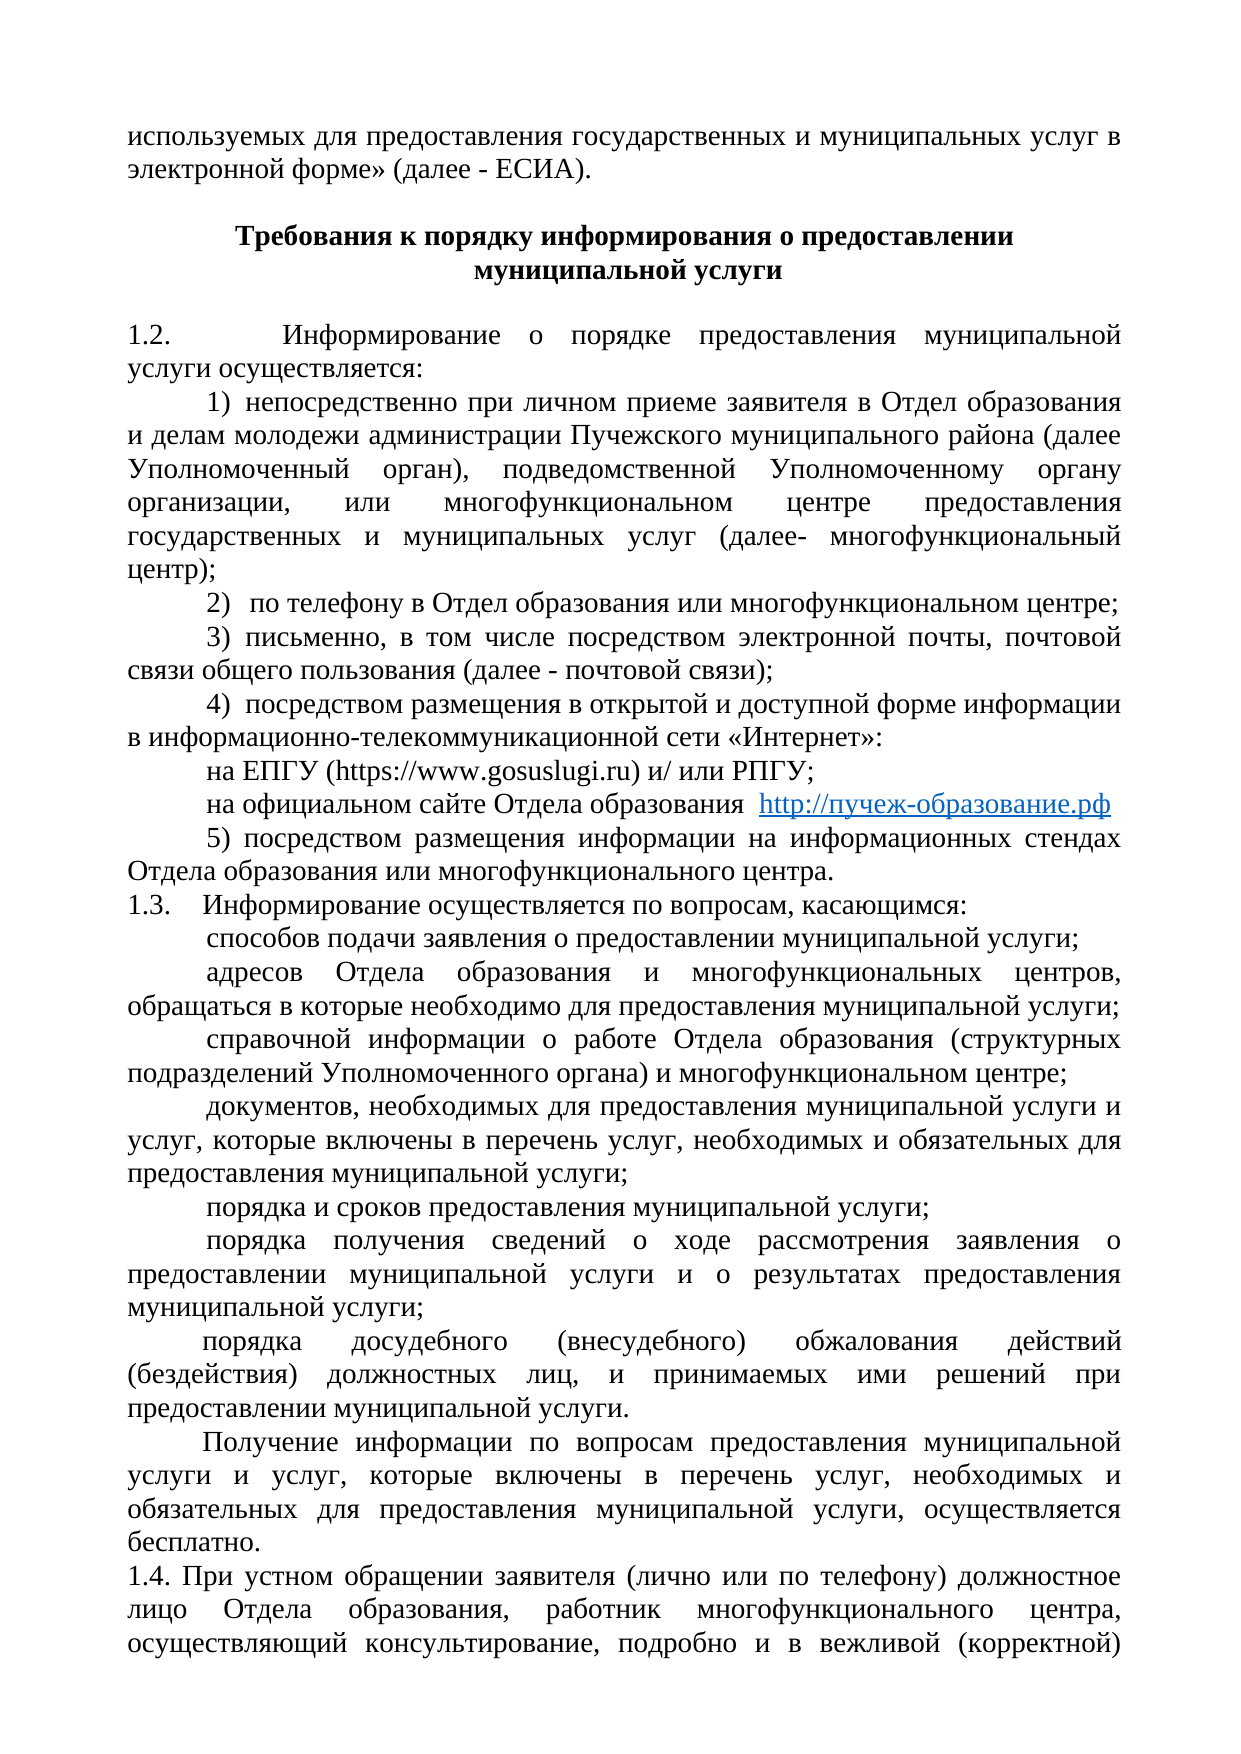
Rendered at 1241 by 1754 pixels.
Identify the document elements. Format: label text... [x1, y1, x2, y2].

text порядка и сроков предоставления муниципальной услуги; [127, 1189, 1122, 1222]
text документов, необходимых для предоставления муниципальной услуги и услуг, которые включены в перечень услуг, необходимых и обязательных для предоставления муниципальной услуги; [127, 1088, 1122, 1189]
text 5) посредством размещения информации на информационных стендах Отдела образования или многофункционального центра. [127, 820, 1122, 887]
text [127, 118, 1122, 185]
list Информирование осуществляется по вопросам, касающимся: [127, 887, 1122, 921]
list Информирование о порядке предоставления муниципальной услуги осуществляется: [127, 317, 1122, 384]
text справочной информации о работе Отдела образования (структурных подразделений Уполномоченного органа) и многофункциональном центре; [127, 1021, 1122, 1088]
text порядка досудебного (внесудебного) обжалования действий (бездействия) должностных лиц, и принимаемых ими решений при предоставлении муниципальной услуги. [127, 1323, 1122, 1424]
text Получение информации по вопросам предоставления муниципальной услуги и услуг, которые включены в перечень услуг, необходимых и обязательных для предоставления муниципальной услуги, осуществляется бесплатно. [127, 1424, 1122, 1558]
text адресов Отдела образования и многофункциональных центров, обращаться в которые необходимо для предоставления муниципальной услуги; [127, 954, 1122, 1021]
list по телефону в Отдел образования или многофункциональном центре; [127, 585, 1122, 619]
text способов подачи заявления о предоставлении муниципальной услуги; [127, 921, 1122, 954]
text порядка получения сведений о ходе рассмотрения заявления о предоставлении муниципальной услуги и о результатах предоставления муниципальной услуги; [127, 1222, 1122, 1323]
text на официальном сайте Отдела образования http://пучеж-образование.рф [127, 786, 1122, 820]
text на ЕПГУ (https://www.gosuslugi.ru) и/ или РПГУ; [127, 753, 1122, 786]
subtitle Требования к порядку информирования о предоставлении муниципальной услуги [127, 218, 1122, 286]
list письменно, в том числе посредством электронной почты, почтовой связи общего пользования (далее - почтовой связи); [127, 619, 1122, 686]
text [127, 1558, 1122, 1658]
list посредством размещения в открытой и доступной форме информации в информационно-телекоммуникационной сети «Интернет»: [127, 686, 1122, 753]
list непосредственно при личном приеме заявителя в Отдел образования и делам молодежи администрации Пучежского муниципального района (далее Уполномоченный орган), подведомственной Уполномоченному органу организации, или многофункциональном центре предоставления государственных и муниципальных услуг (далее- многофункциональный центр); [127, 384, 1122, 585]
